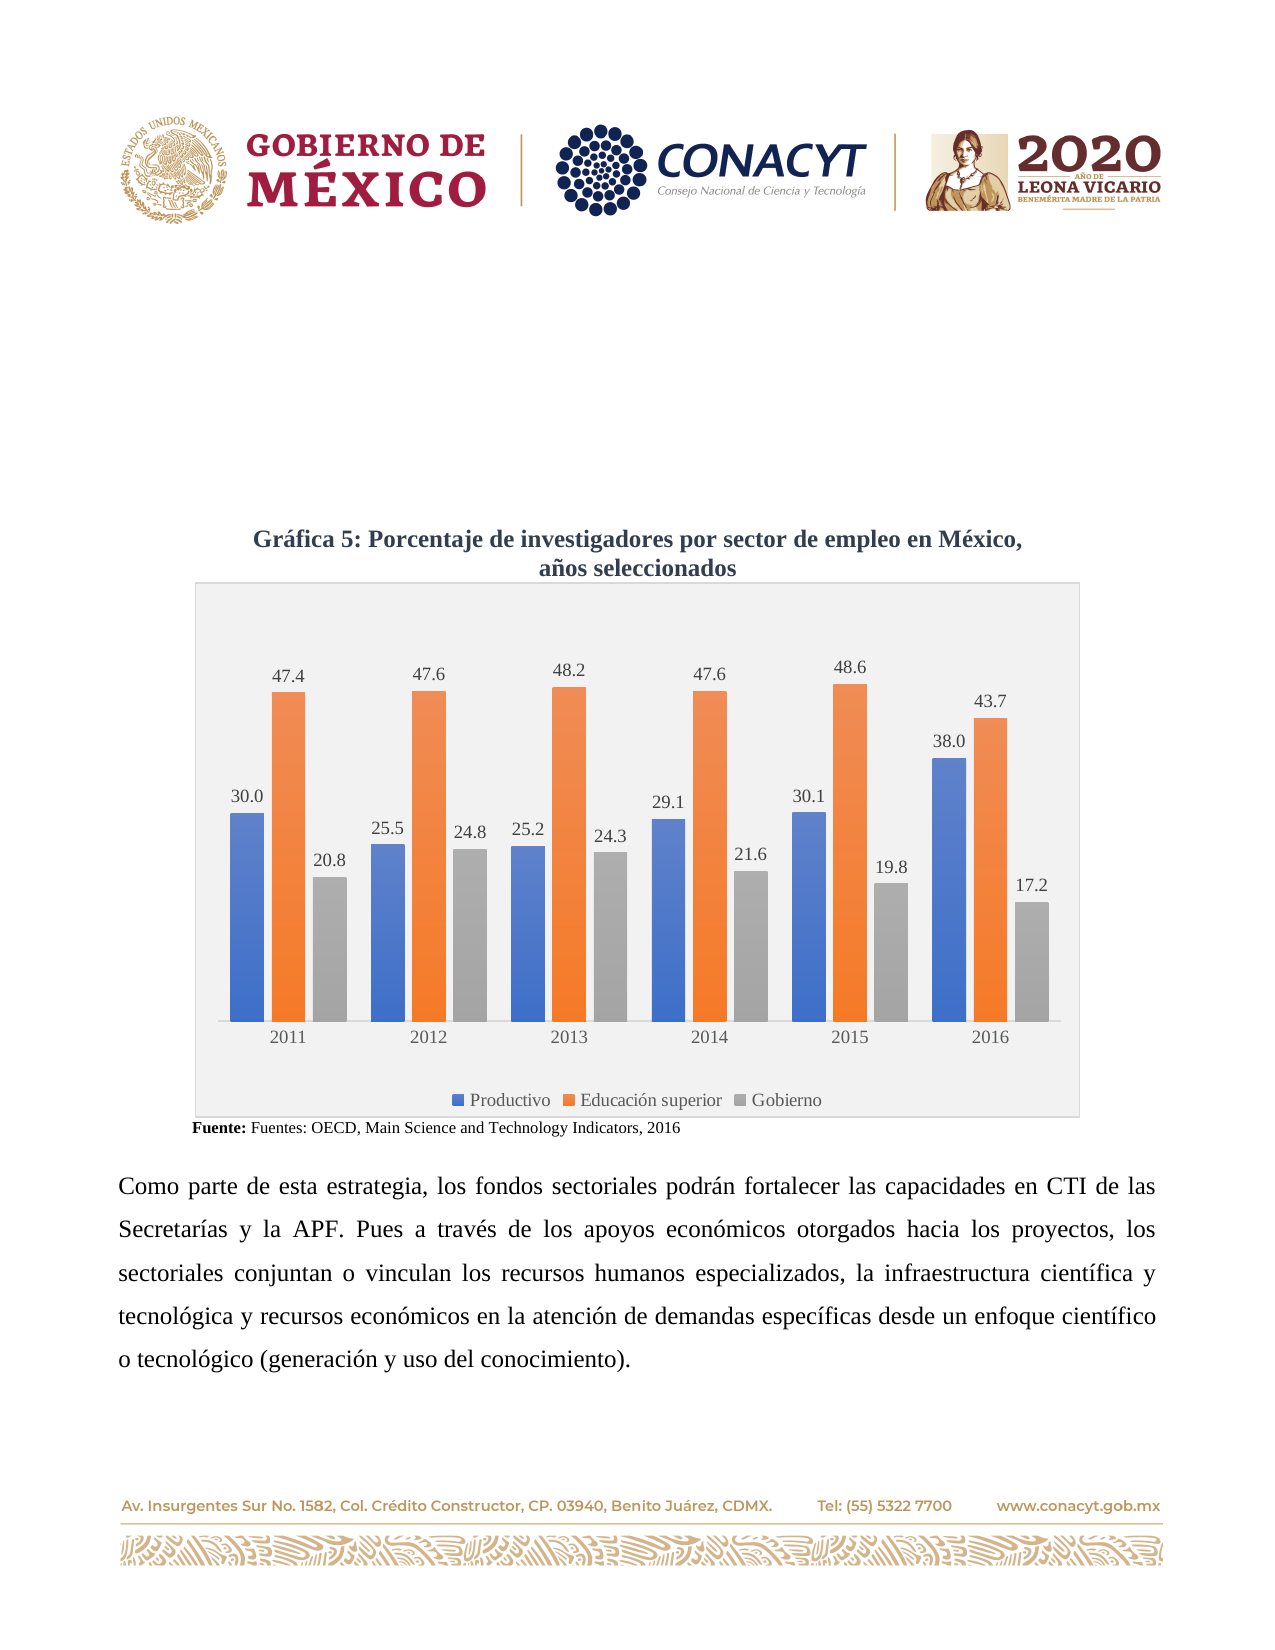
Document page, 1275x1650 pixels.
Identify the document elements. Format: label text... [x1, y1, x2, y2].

text Gráfica 5: Porcentaje de investigadores por sector de empleo en México, [118, 524, 1157, 553]
text Fuente: Fuentes: OECD, Main Science and Technology Indicators, 2016 [118, 1118, 1157, 1137]
picture [2, 0, 1275, 1650]
text Como parte de esta estrategia, los fondos sectoriales podrán fortalecer las capacidades en CTI de las Secretarías y la APF. Pues a través de los apoyos económicos otorgados hacia los proyectos, los sectoriales conjuntan o vinculan los recursos humanos especializados, la infraestructura científica y tecnológica y recursos económicos en la atención de demandas específicas desde un enfoque científico o tecnológico (generación y uso del conocimiento). [118, 1171, 1157, 1373]
text años seleccionados [118, 553, 1157, 582]
